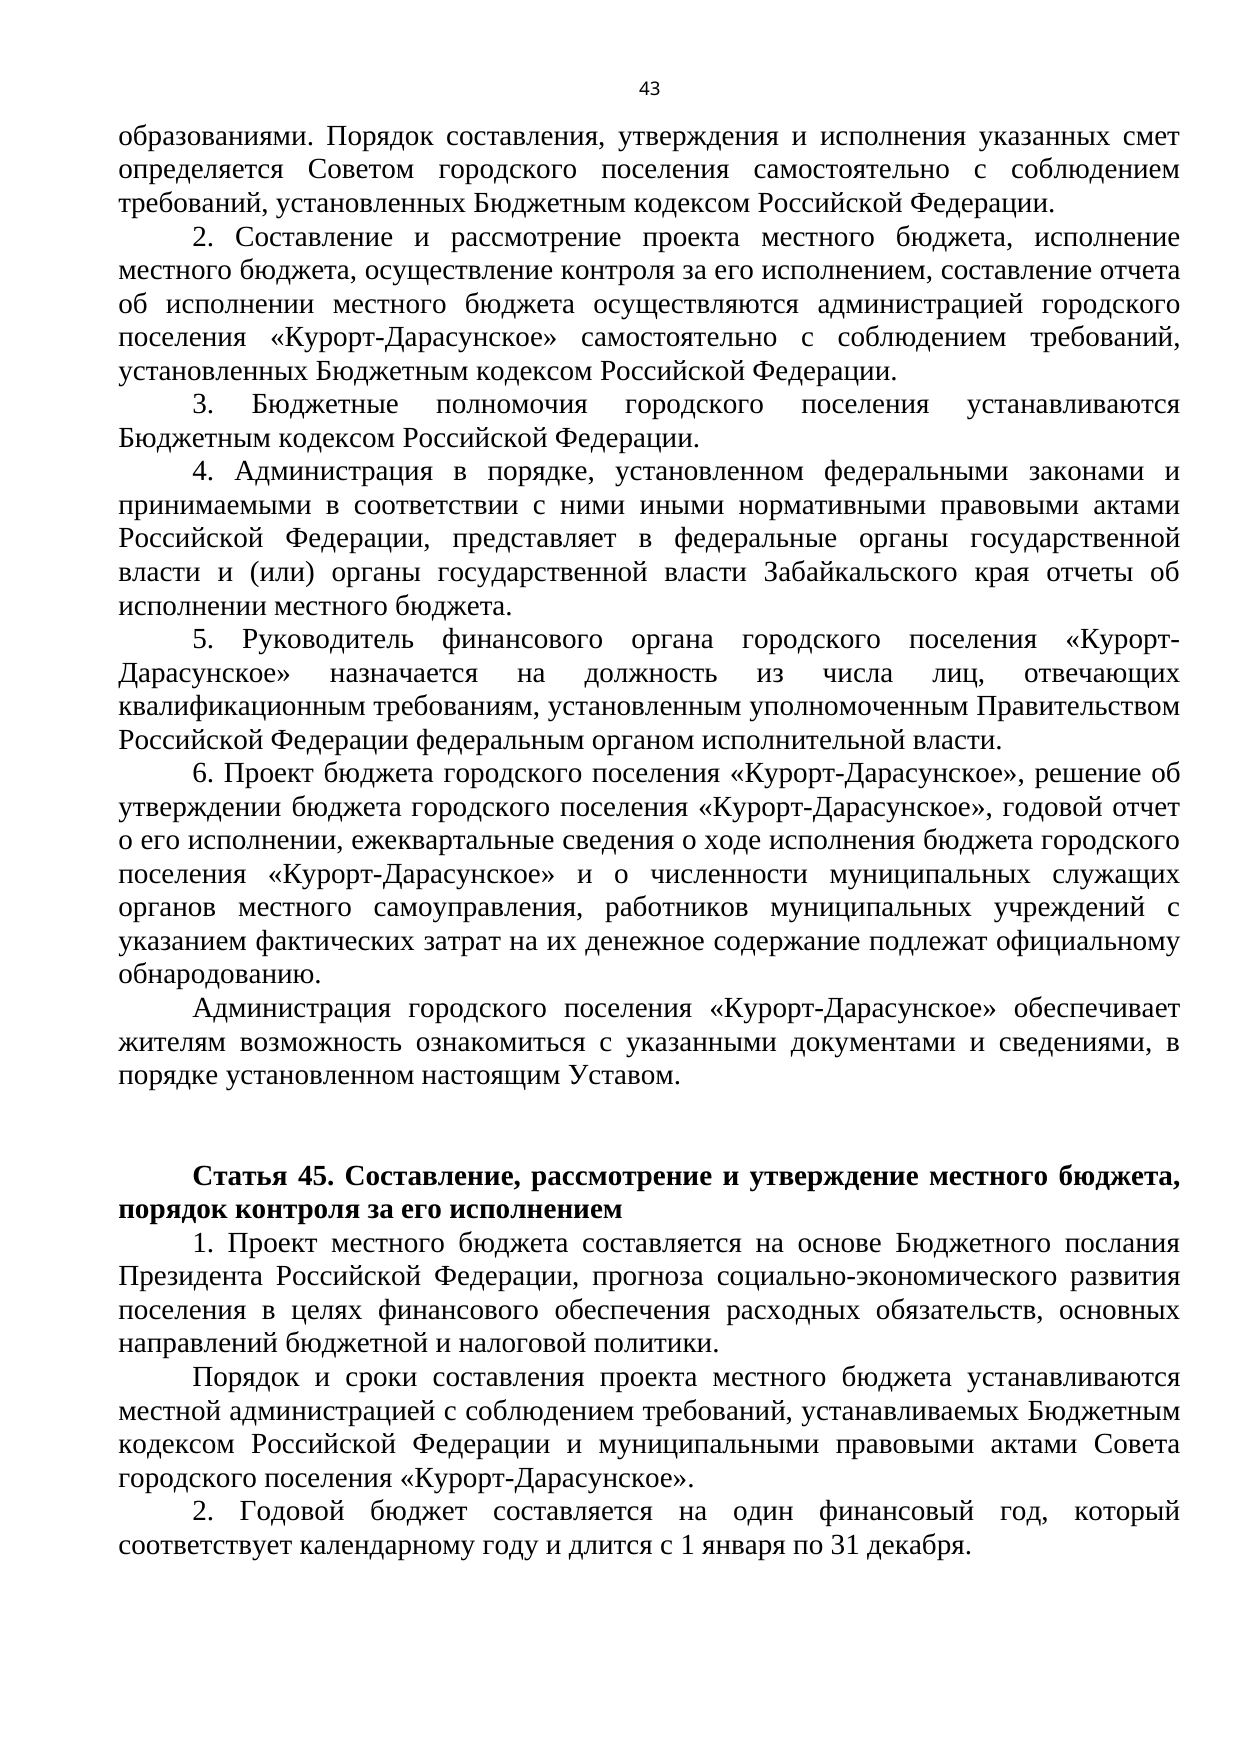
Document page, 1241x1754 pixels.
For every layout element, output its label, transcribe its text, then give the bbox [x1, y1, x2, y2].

text 2. Составление и рассмотрение проекта местного бюджета, исполнение местного бюджета, осуществление контроля за его исполнением, составление отчета об исполнении местного бюджета осуществляются администрацией городского поселения «Курорт-Дарасунское» самостоятельно с соблюдением требований, установленных Бюджетным кодексом Российской Федерации. [118, 219, 1181, 386]
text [118, 118, 1181, 219]
text 5. Руководитель финансового органа городского поселения «Курорт-Дарасунское» назначается на должность из числа лиц, отвечающих квалификационным требованиям, установленным уполномоченным Правительством Российской Федерации федеральным органом исполнительной власти. [118, 621, 1181, 755]
text Администрация городского поселения «Курорт-Дарасунское» обеспечивает жителям возможность ознакомиться с указанными документами и сведениями, в порядке установленном настоящим Уставом. [118, 990, 1181, 1091]
text 3. Бюджетные полномочия городского поселения устанавливаются Бюджетным кодексом Российской Федерации. [118, 386, 1181, 453]
text 1. Проект местного бюджета составляется на основе Бюджетного послания Президента Российской Федерации, прогноза социально-экономического развития поселения в целях финансового обеспечения расходных обязательств, основных направлений бюджетной и налоговой политики. [118, 1225, 1181, 1359]
text 6. Проект бюджета городского поселения «Курорт-Дарасунское», решение об утверждении бюджета городского поселения «Курорт-Дарасунское», годовой отчет о его исполнении, ежеквартальные сведения о ходе исполнения бюджета городского поселения «Курорт-Дарасунское» и о численности муниципальных служащих органов местного самоуправления, работников муниципальных учреждений с указанием фактических затрат на их денежное содержание подлежат официальному обнародованию. [118, 755, 1181, 990]
text 4. Администрация в порядке, установленном федеральными законами и принимаемыми в соответствии с ними иными нормативными правовыми актами Российской Федерации, представляет в федеральные органы государственной власти и (или) органы государственной власти Забайкальского края отчеты об исполнении местного бюджета. [118, 453, 1181, 621]
text Статья 45. Составление, рассмотрение и утверждение местного бюджета, порядок контроля за его исполнением [118, 1158, 1181, 1225]
text Порядок и сроки составления проекта местного бюджета устанавливаются местной администрацией с соблюдением требований, устанавливаемых Бюджетным кодексом Российской Федерации и муниципальными правовыми актами Совета городского поселения «Курорт-Дарасунское». [118, 1359, 1181, 1493]
text 2. Годовой бюджет составляется на один финансовый год, который соответствует календарному году и длится с 1 января по 31 декабря. [118, 1493, 1181, 1560]
